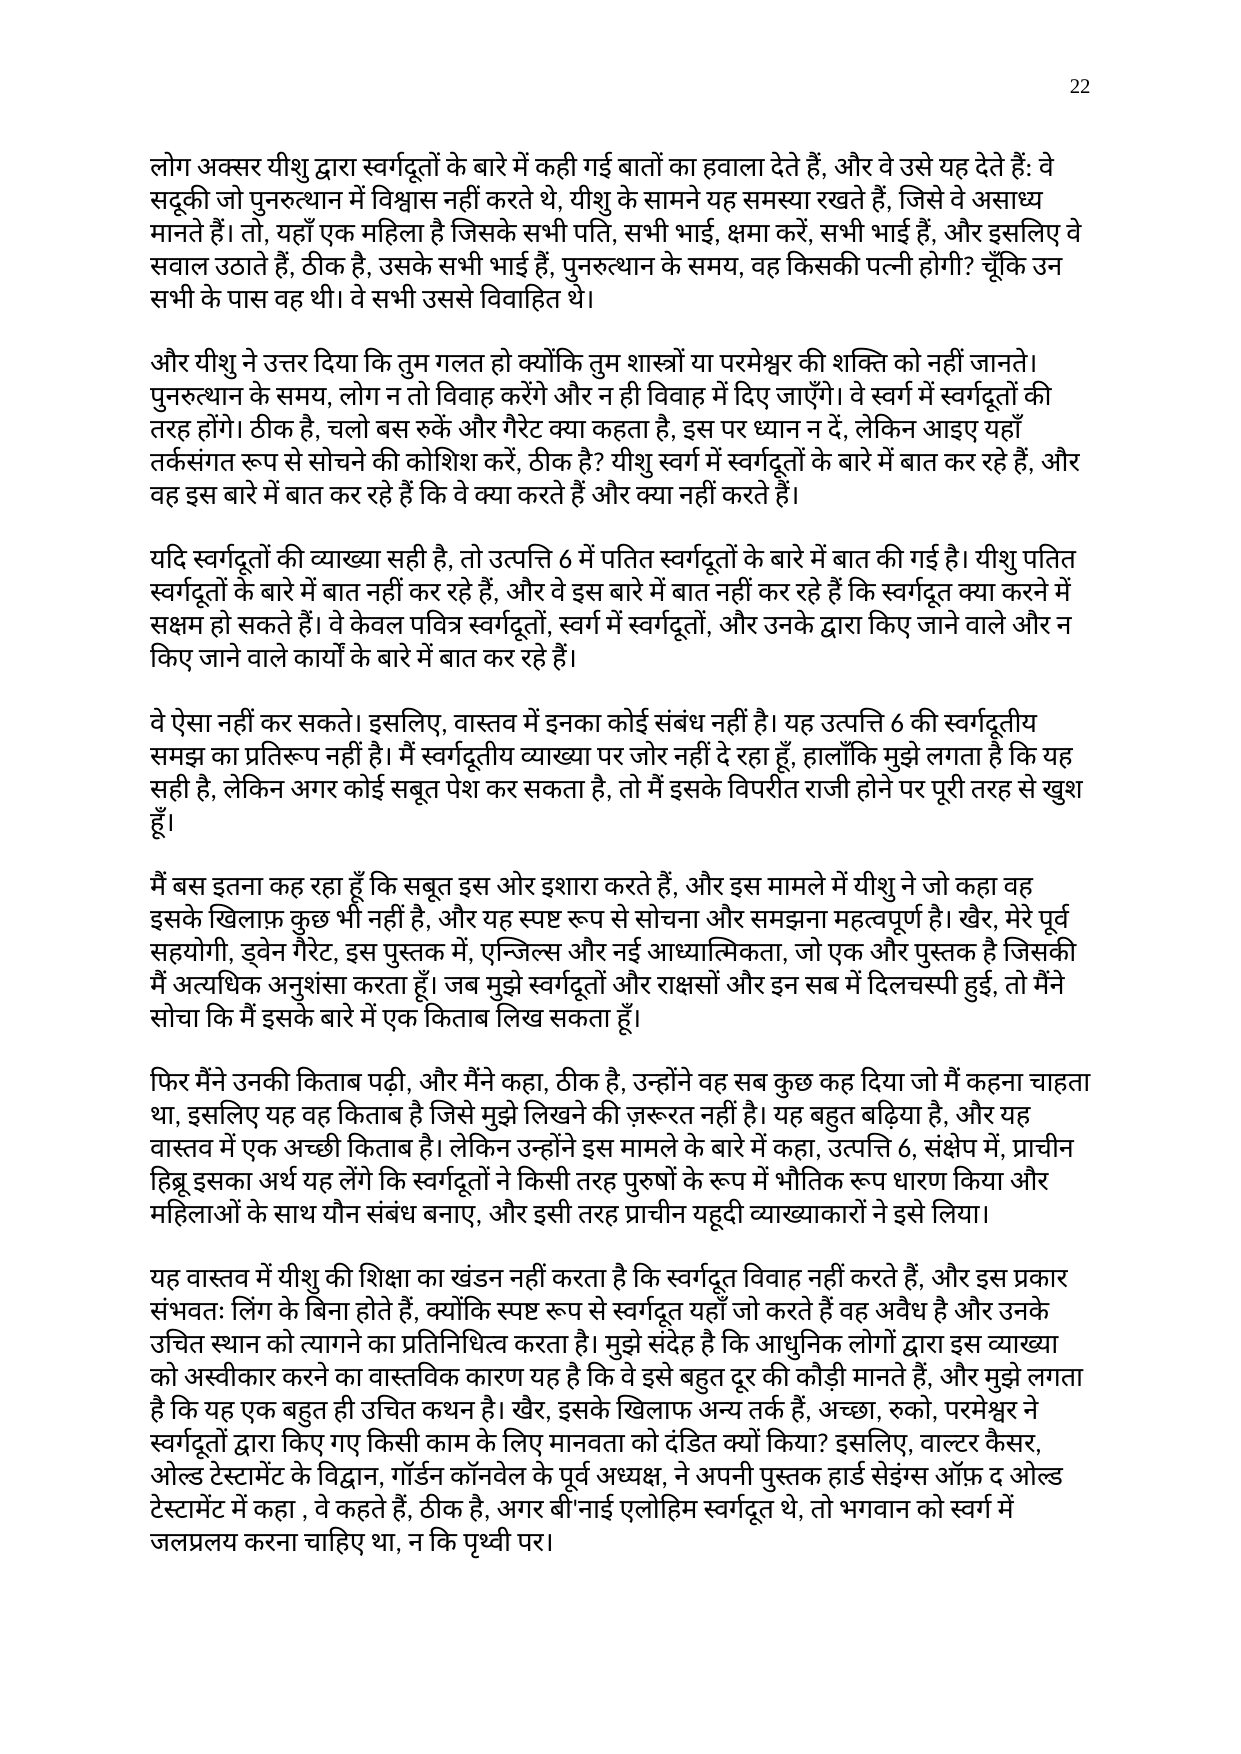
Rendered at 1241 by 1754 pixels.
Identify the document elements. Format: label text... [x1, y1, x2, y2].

text यदि स्वर्गदूतों की व्याख्या सही है, तो उत्पत्ति 6 में पतित स्वर्गदूतों के बारे में बात की गई है। यीशु पतित स्वर्गदूतों के बारे में बात नहीं कर रहे हैं, और वे इस बारे में बात नहीं कर रहे हैं कि स्वर्गदूत क्या करने में सक्षम हो सकते हैं। वे केवल पवित्र स्वर्गदूतों, स्वर्ग में स्वर्गदूतों, और उनके द्वारा किए जाने वाले और न किए जाने वाले कार्यों के बारे में बात कर रहे हैं। [150, 542, 1090, 674]
text मैं बस इतना कह रहा हूँ कि सबूत इस ओर इशारा करते हैं, और इस मामले में यीशु ने जो कहा वह इसके खिलाफ़ कुछ भी नहीं है, और यह स्पष्ट रूप से सोचना और समझना महत्वपूर्ण है। खैर, मेरे पूर्व सहयोगी, ड्वेन गैरेट, इस पुस्तक में, एन्जिल्स और नई आध्यात्मिकता, जो एक और पुस्तक है जिसकी मैं अत्यधिक अनुशंसा करता हूँ। जब मुझे स्वर्गदूतों और राक्षसों और इन सब में दिलचस्पी हुई, तो मैंने सोचा कि मैं इसके बारे में एक किताब लिख सकता हूँ। [150, 869, 1090, 1034]
text फिर मैंने उनकी किताब पढ़ी, और मैंने कहा, ठीक है, उन्होंने वह सब कुछ कह दिया जो मैं कहना चाहता था, इसलिए यह वह किताब है जिसे मुझे लिखने की ज़रूरत नहीं है। यह बहुत बढ़िया है, और यह वास्तव में एक अच्छी किताब है। लेकिन उन्होंने इस मामले के बारे में कहा, उत्पत्ति 6, संक्षेप में, प्राचीन हिब्रू इसका अर्थ यह लेंगे कि स्वर्गदूतों ने किसी तरह पुरुषों के रूप में भौतिक रूप धारण किया और महिलाओं के साथ यौन संबंध बनाए, और इसी तरह प्राचीन यहूदी व्याख्याकारों ने इसे लिया। [150, 1065, 1090, 1230]
text यह वास्तव में यीशु की शिक्षा का खंडन नहीं करता है कि स्वर्गदूत विवाह नहीं करते हैं, और इस प्रकार संभवतः लिंग के बिना होते हैं, क्योंकि स्पष्ट रूप से स्वर्गदूत यहाँ जो करते हैं वह अवैध है और उनके उचित स्थान को त्यागने का प्रतिनिधित्व करता है। मुझे संदेह है कि आधुनिक लोगों द्वारा इस व्याख्या को अस्वीकार करने का वास्तविक कारण यह है कि वे इसे बहुत दूर की कौड़ी मानते हैं, और मुझे लगता है कि यह एक बहुत ही उचित कथन है। खैर, इसके खिलाफ अन्य तर्क हैं, अच्छा, रुको, परमेश्वर ने स्वर्गदूतों द्वारा किए गए किसी काम के लिए मानवता को दंडित क्यों किया? इसलिए, वाल्टर कैसर, ओल्ड टेस्टामेंट के विद्वान, गॉर्डन कॉनवेल के पूर्व अध्यक्ष, ने अपनी पुस्तक हार्ड सेइंग्स ऑफ़ द ओल्ड टेस्टामेंट में कहा , वे कहते हैं, ठीक है, अगर बी'नाई एलोहिम स्वर्गदूत थे, तो भगवान को स्वर्ग में जलप्रलय करना चाहिए था, न कि पृथ्वी पर। [150, 1261, 1090, 1559]
text वे ऐसा नहीं कर सकते। इसलिए, वास्तव में इनका कोई संबंध नहीं है। यह उत्पत्ति 6 की स्वर्गदूतीय समझ का प्रतिरूप नहीं है। मैं स्वर्गदूतीय व्याख्या पर जोर नहीं दे रहा हूँ, हालाँकि मुझे लगता है कि यह सही है, लेकिन अगर कोई सबूत पेश कर सकता है, तो मैं इसके विपरीत राजी होने पर पूरी तरह से खुश हूँ। [150, 706, 1090, 838]
text लोग अक्सर यीशु द्वारा स्वर्गदूतों के बारे में कही गई बातों का हवाला देते हैं, और वे उसे यह देते हैं: वे सदूकी जो पुनरुत्थान में विश्वास नहीं करते थे, यीशु के सामने यह समस्या रखते हैं, जिसे वे असाध्य मानते हैं। तो, यहाँ एक महिला है जिसके सभी पति, सभी भाई, क्षमा करें, सभी भाई हैं, और इसलिए वे सवाल उठाते हैं, ठीक है, उसके सभी भाई हैं, पुनरुत्थान के समय, वह किसकी पत्नी होगी? चूँकि उन सभी के पास वह थी। वे सभी उससे विवाहित थे। [150, 150, 1090, 315]
text और यीशु ने उत्तर दिया कि तुम गलत हो क्योंकि तुम शास्त्रों या परमेश्वर की शक्ति को नहीं जानते। पुनरुत्थान के समय, लोग न तो विवाह करेंगे और न ही विवाह में दिए जाएँगे। वे स्वर्ग में स्वर्गदूतों की तरह होंगे। ठीक है, चलो बस रुकें और गैरेट क्या कहता है, इस पर ध्यान न दें, लेकिन आइए यहाँ तर्कसंगत रूप से सोचने की कोशिश करें, ठीक है? यीशु स्वर्ग में स्वर्गदूतों के बारे में बात कर रहे हैं, और वह इस बारे में बात कर रहे हैं कि वे क्या करते हैं और क्या नहीं करते हैं। [150, 346, 1090, 511]
